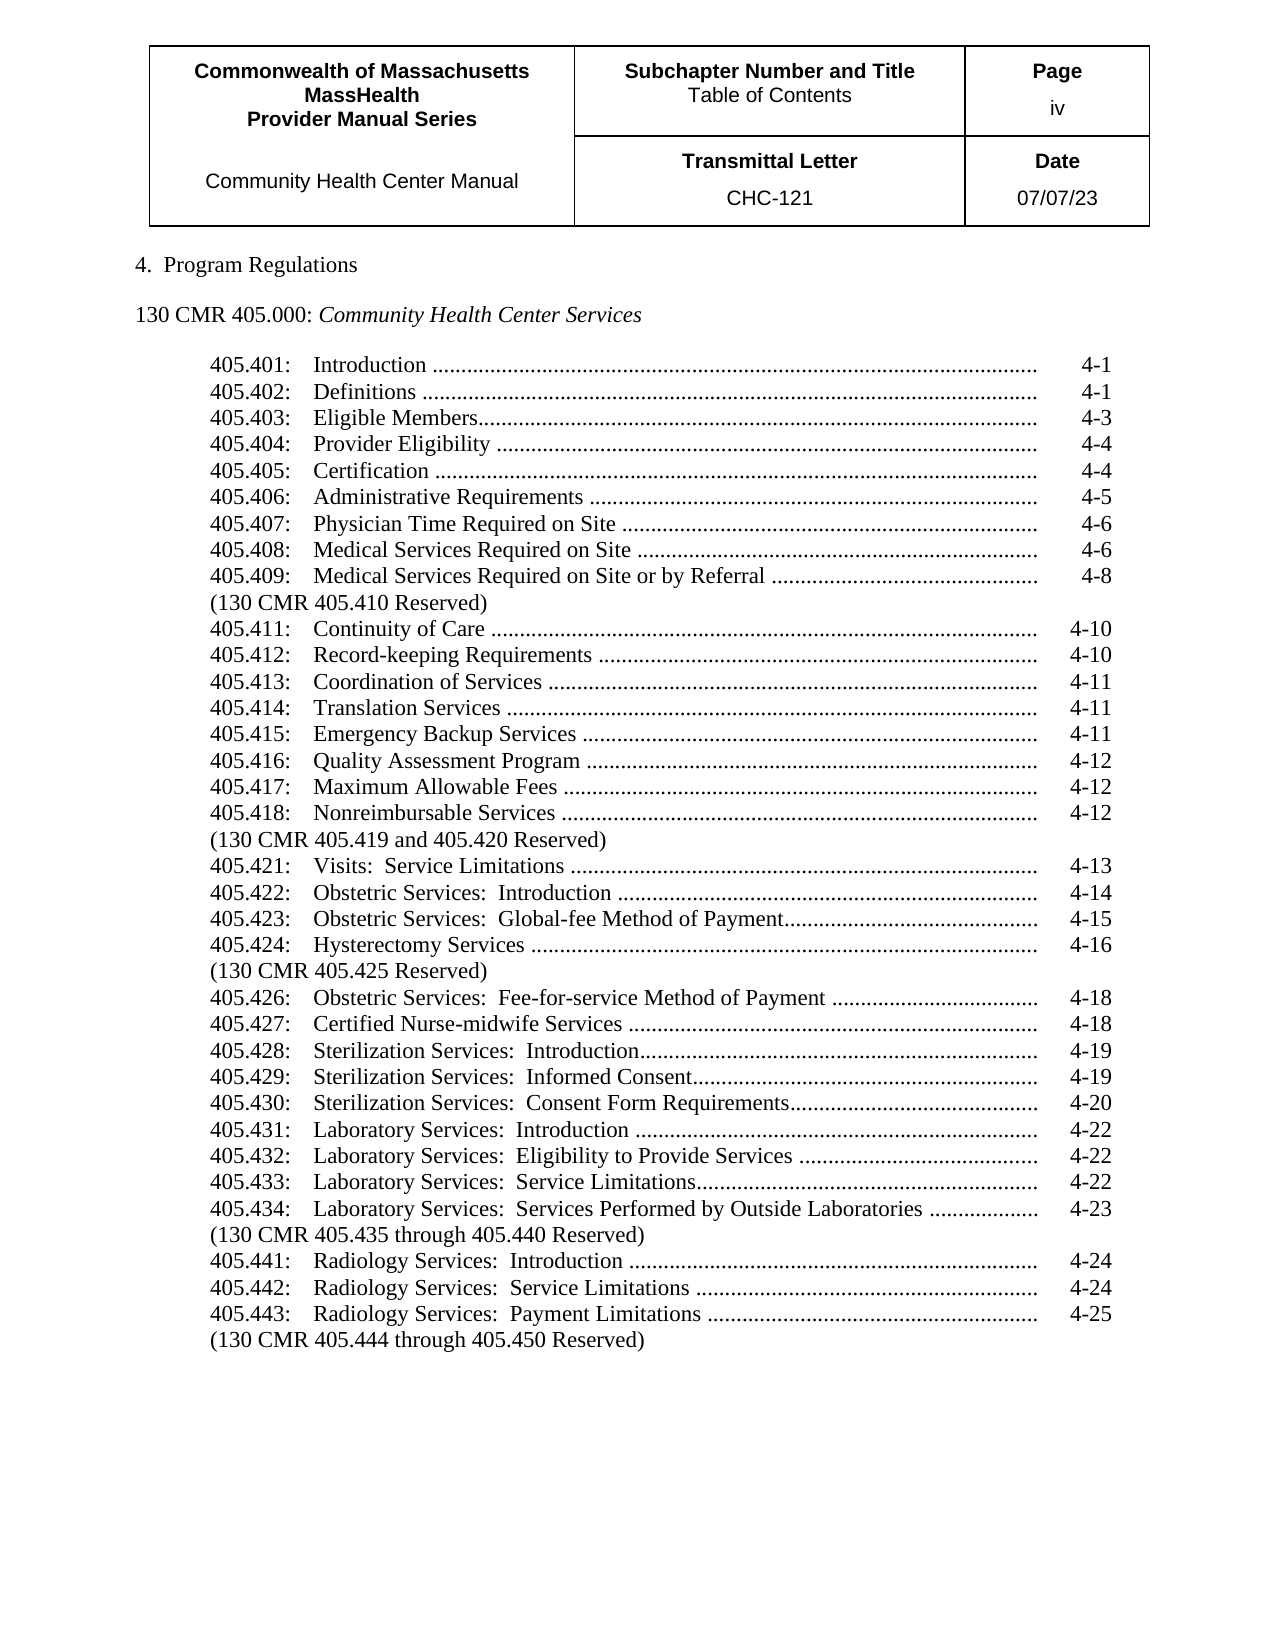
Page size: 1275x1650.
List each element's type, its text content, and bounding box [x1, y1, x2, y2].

text 405.416: Quality Assessment Program 4-12 [210, 747, 1140, 773]
text 405.415: Emergency Backup Services 4-11 [210, 720, 1140, 747]
text 405.427: Certified Nurse-midwife Services 4-18 [210, 1010, 1140, 1037]
text 405.422: Obstetric Services: Introduction 4-14 [210, 878, 1140, 905]
table_header Page iv [966, 47, 1149, 135]
table_header Subchapter Number and Title Table of Contents [575, 47, 964, 135]
text 405.441: Radiology Services: Introduction 4-24 [210, 1247, 1140, 1274]
table_cell Community Health Center Manual [150, 135, 574, 225]
text 405.424: Hysterectomy Services 4-16 [210, 931, 1140, 958]
text 405.418: Nonreimbursable Services 4-12 [210, 799, 1140, 826]
table_header Commonwealth of Massachusetts MassHealth Provider Manual Series [150, 47, 574, 135]
text 405.407: Physician Time Required on Site 4-6 [210, 509, 1140, 536]
text 405.411: Continuity of Care 4-10 [210, 615, 1140, 641]
text (130 CMR 405.444 through 405.450 Reserved) [210, 1327, 1140, 1353]
text 405.433: Laboratory Services: Service Limitations 4-22 [210, 1168, 1140, 1195]
text 405.432: Laboratory Services: Eligibility to Provide Services 4-22 [210, 1142, 1140, 1168]
text 405.404: Provider Eligibility 4-4 [210, 431, 1140, 457]
text (130 CMR 405.410 Reserved) [210, 589, 1140, 615]
table_cell Date 07/07/23 [966, 137, 1149, 225]
text 405.412: Record-keeping Requirements 4-10 [210, 641, 1140, 668]
text 405.421: Visits: Service Limitations 4-13 [210, 852, 1140, 878]
text (130 CMR 405.425 Reserved) [210, 958, 1140, 984]
text 405.413: Coordination of Services 4-11 [210, 668, 1140, 694]
text 405.401: Introduction 4-1 [210, 351, 1140, 378]
text 405.442: Radiology Services: Service Limitations 4-24 [210, 1274, 1140, 1300]
table_cell Transmittal Letter CHC-121 [575, 137, 964, 225]
text 405.443: Radiology Services: Payment Limitations 4-25 [210, 1300, 1140, 1327]
text 405.429: Sterilization Services: Informed Consent 4-19 [210, 1063, 1140, 1089]
text 405.430: Sterilization Services: Consent Form Requirements 4-20 [210, 1089, 1140, 1116]
text (130 CMR 405.435 through 405.440 Reserved) [210, 1221, 1140, 1247]
text 405.428: Sterilization Services: Introduction 4-19 [210, 1037, 1140, 1063]
text (130 CMR 405.419 and 405.420 Reserved) [210, 826, 1140, 852]
text 405.434: Laboratory Services: Services Performed by Outside Laboratories 4-23 [210, 1195, 1140, 1221]
text 405.431: Laboratory Services: Introduction 4-22 [210, 1116, 1140, 1142]
text 405.408: Medical Services Required on Site 4-6 [210, 536, 1140, 562]
text 405.409: Medical Services Required on Site or by Referral 4-8 [210, 562, 1140, 589]
text 405.423: Obstetric Services: Global-fee Method of Payment 4-15 [210, 905, 1140, 931]
text 405.414: Translation Services 4-11 [210, 694, 1140, 720]
text 405.417: Maximum Allowable Fees 4-12 [210, 773, 1140, 799]
text 405.426: Obstetric Services: Fee-for-service Method of Payment 4-18 [210, 984, 1140, 1010]
text 405.403: Eligible Members 4-3 [210, 404, 1140, 431]
text 130 CMR 405.000: Community Health Center Services [135, 301, 1140, 327]
text 4. Program Regulations [135, 251, 1140, 277]
text 405.406: Administrative Requirements 4-5 [210, 483, 1140, 509]
text 405.402: Definitions 4-1 [210, 378, 1140, 404]
text 405.405: Certification 4-4 [210, 457, 1140, 483]
